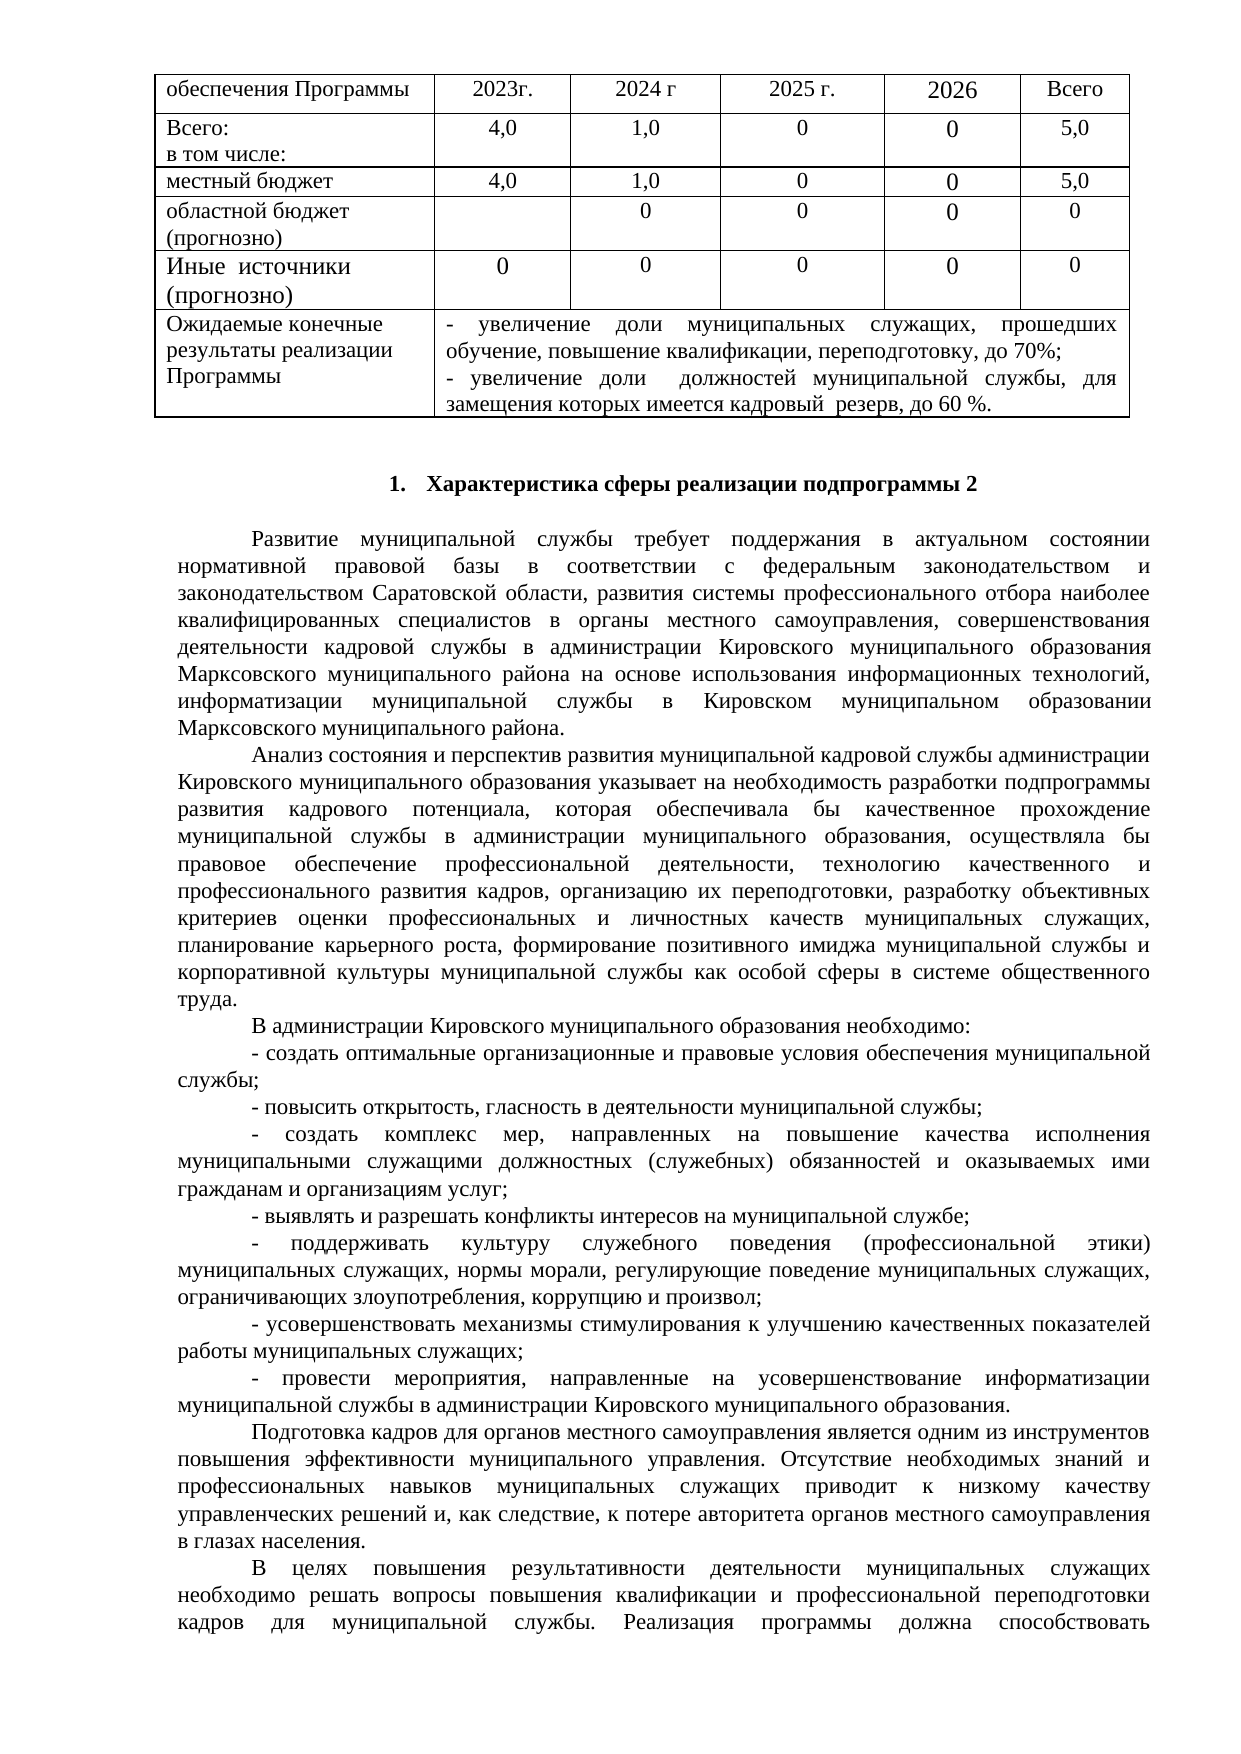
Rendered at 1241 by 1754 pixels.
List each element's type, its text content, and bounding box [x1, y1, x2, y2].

text В администрации Кировского муниципального образования необходимо: [177, 1012, 1152, 1039]
table_cell 1,0 [571, 114, 720, 166]
list Характеристика сферы реализации подпрограммы 2 [215, 470, 1152, 497]
table_cell Иные источники (прогнозно) [156, 251, 434, 308]
text - создать комплекс мер, направленных на повышение качества исполнения муниципальными служащими должностных (служебных) обязанностей и оказываемых ими гражданам и организациям услуг; [177, 1120, 1152, 1201]
table_cell 0 [885, 197, 1020, 250]
table_cell местный бюджет [156, 168, 434, 196]
text - повысить открытость, гласность в деятельности муниципальной службы; [177, 1093, 1152, 1120]
table_cell 0 [885, 251, 1020, 308]
text - провести мероприятия, направленные на усовершенствование информатизации муниципальной службы в администрации Кировского муниципального образования. [177, 1364, 1152, 1418]
table_cell 2025 г. [721, 75, 884, 113]
table_cell 1,0 [571, 168, 720, 196]
table_cell 4,0 [435, 114, 570, 166]
table_cell 0 [435, 251, 570, 308]
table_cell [156, 75, 434, 113]
text - усовершенствовать механизмы стимулирования к улучшению качественных показателей работы муниципальных служащих; [177, 1310, 1152, 1364]
table_cell Ожидаемые конечные результаты реализации Программы [156, 310, 434, 416]
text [177, 1553, 1152, 1635]
table_cell 0 [721, 114, 884, 166]
table_cell 0 [571, 197, 720, 250]
table_cell 2023г. [435, 75, 570, 113]
table_cell 2026 [885, 75, 1020, 113]
table_cell 5,0 [1021, 168, 1129, 196]
table_cell Всего: в том числе: [156, 114, 434, 166]
text Анализ состояния и перспектив развития муниципальной кадровой службы администрации Кировского муниципального образования указывает на необходимость разработки подпрограммы развития кадрового потенциала, которая обеспечивала бы качественное прохождение муниципальной службы в администрации муниципального образования, осуществляла бы правовое обеспечение профессиональной деятельности, технологию качественного и профессионального развития кадров, организацию их переподготовки, разработку объективных критериев оценки профессиональных и личностных качеств муниципальных служащих, планирование карьерного роста, формирование позитивного имиджа муниципальной службы и корпоративной культуры муниципальной службы как особой сферы в системе общественного труда. [177, 741, 1152, 1012]
table_cell Всего [1021, 75, 1129, 113]
table_cell 0 [885, 114, 1020, 166]
table_cell 0 [721, 251, 884, 308]
table_cell 0 [571, 251, 720, 308]
table_cell - увеличение доли муниципальных служащих, прошедших обучение, повышение квалификации, переподготовку, до 70%; - увеличение доли должностей муниципальной службы, для замещения которых имеется кадровый резерв, до 60 %. [435, 310, 1129, 416]
table_cell 0 [1021, 197, 1129, 250]
text Развитие муниципальной службы требует поддержания в актуальном состоянии нормативной правовой базы в соответствии с федеральным законодательством и законодательством Саратовской области, развития системы профессионального отбора наиболее квалифицированных специалистов в органы местного самоуправления, совершенствования деятельности кадровой службы в администрации Кировского муниципального образования Марксовского муниципального района на основе использования информационных технологий, информатизации муниципальной службы в Кировском муниципальном образовании Марксовского муниципального района. [177, 524, 1152, 741]
table_cell 0 [885, 168, 1020, 196]
text - поддерживать культуру служебного поведения (профессиональной этики) муниципальных служащих, нормы морали, регулирующие поведение муниципальных служащих, ограничивающих злоупотребления, коррупцию и произвол; [177, 1228, 1152, 1310]
table_cell [435, 197, 570, 250]
table_cell 2024 г [571, 75, 720, 113]
table_cell 0 [1021, 251, 1129, 308]
table_cell областной бюджет (прогнозно) [156, 197, 434, 250]
table_cell 0 [721, 197, 884, 250]
table_cell 4,0 [435, 168, 570, 196]
text - выявлять и разрешать конфликты интересов на муниципальной службе; [177, 1201, 1152, 1228]
table_cell 5,0 [1021, 114, 1129, 166]
text Подготовка кадров для органов местного самоуправления является одним из инструментов повышения эффективности муниципального управления. Отсутствие необходимых знаний и профессиональных навыков муниципальных служащих приводит к низкому качеству управленческих решений и, как следствие, к потере авторитета органов местного самоуправления в глазах населения. [177, 1418, 1152, 1553]
table_cell 0 [721, 168, 884, 196]
text - создать оптимальные организационные и правовые условия обеспечения муниципальной службы; [177, 1039, 1152, 1093]
